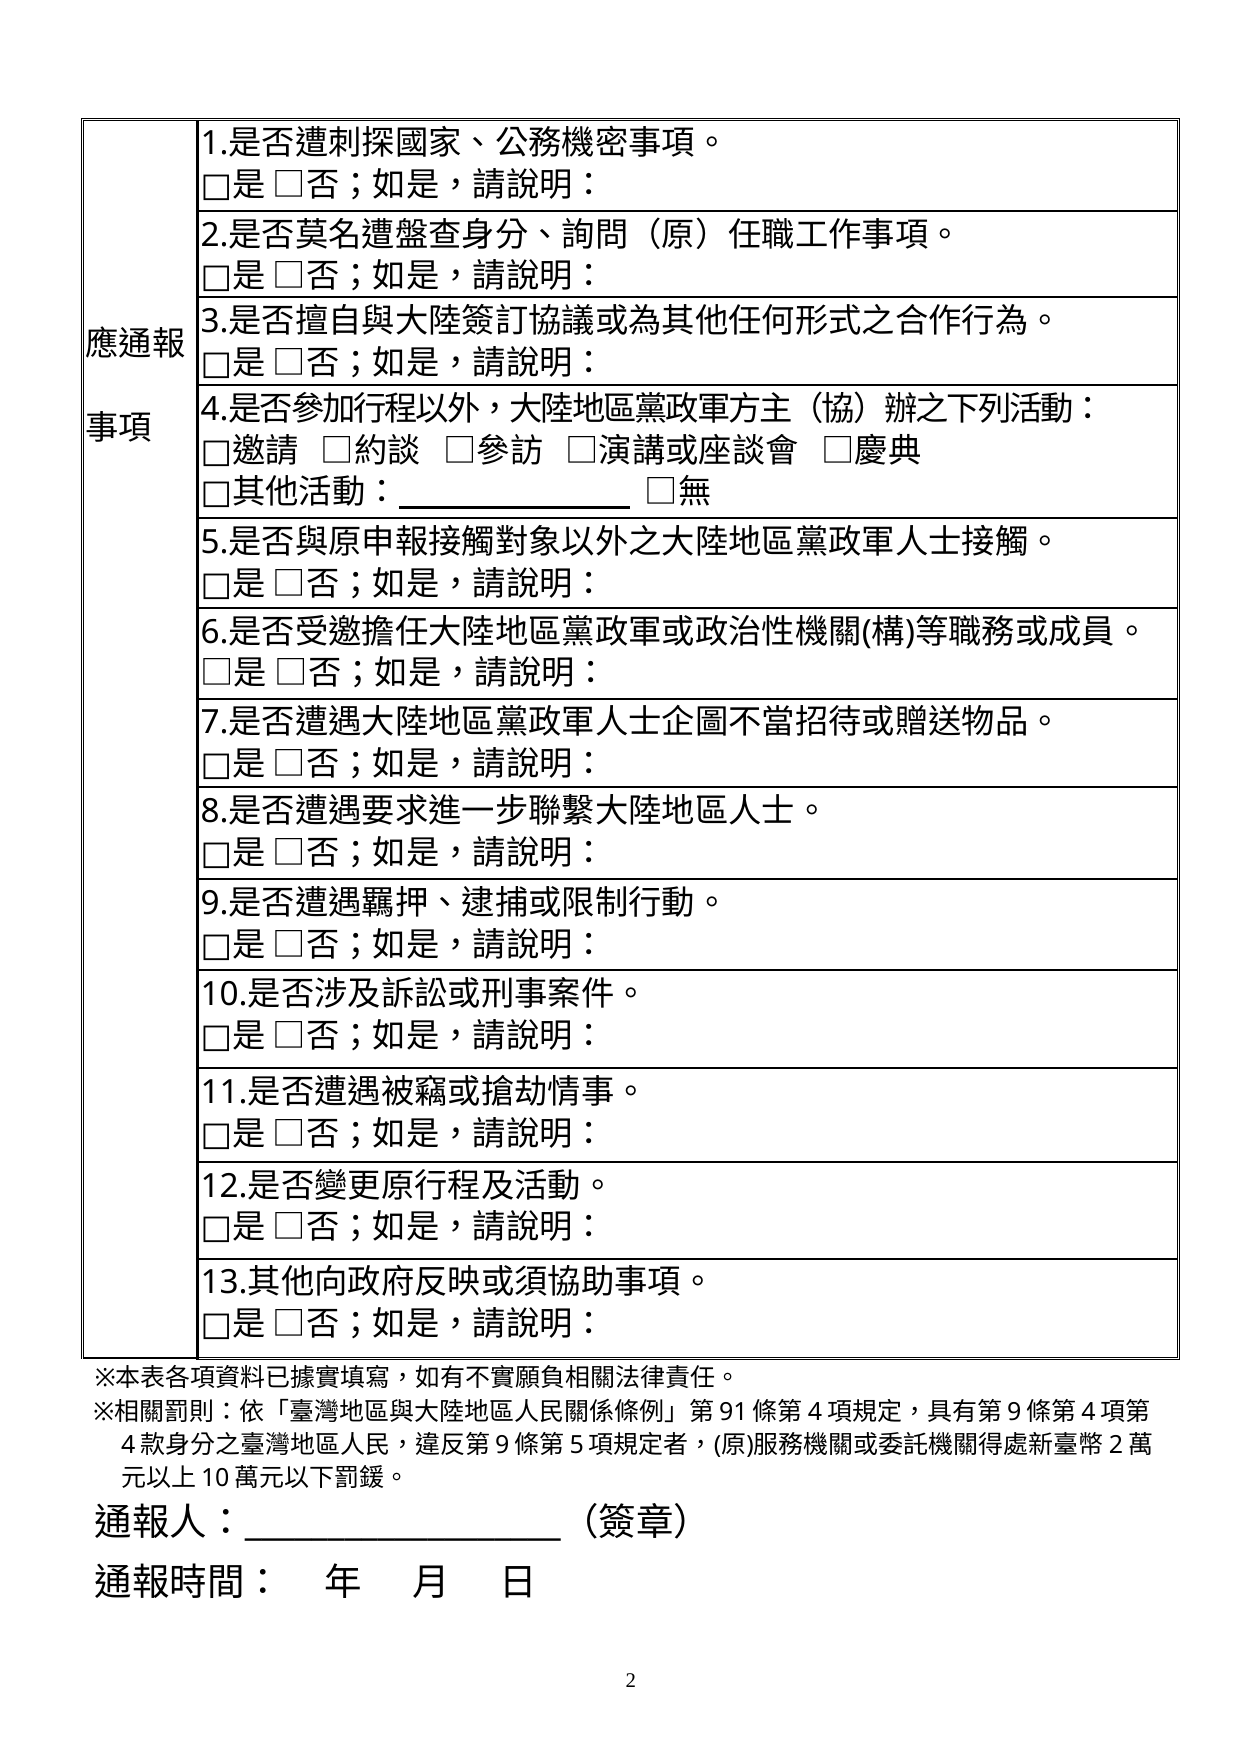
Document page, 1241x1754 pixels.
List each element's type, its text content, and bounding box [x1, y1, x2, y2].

table_cell 8.是否遭遇要求進一步聯繫大陸地區人士。 □是 □否；如是，請說明： [199, 788, 1177, 878]
table_cell 5.是否與原申報接觸對象以外之大陸地區黨政軍人士接觸。 □是 □否；如是，請說明： [199, 519, 1177, 607]
table_cell 13.其他向政府反映或須協助事項。 □是 □否；如是，請說明： [199, 1260, 1177, 1357]
table_cell 9.是否遭遇羈押、逮捕或限制行動。 □是 □否；如是，請說明： [199, 880, 1177, 969]
text ※本表各項資料已據實填寫，如有不實願負相關法律責任。 [94, 1360, 1167, 1393]
table_cell 12.是否變更原行程及活動。 □是 □否；如是，請說明： [199, 1163, 1177, 1257]
table_header 應通報 事項 [84, 121, 196, 1357]
table_cell 10.是否涉及訴訟或刑事案件。 □是 □否；如是，請說明： [199, 971, 1177, 1067]
table_cell 3.是否擅自與大陸簽訂協議或為其他任何形式之合作行為。 □是 □否；如是，請說明： [199, 298, 1177, 384]
table_cell 11.是否遭遇被竊或搶劫情事。 □是 □否；如是，請說明： [199, 1069, 1177, 1161]
table_cell 4.是否參加行程以外，大陸地區黨政軍方主（協）辦之下列活動： □邀請 □約談 □參訪 □演講或座談會 □慶典 □其他活動： □無 [199, 386, 1177, 517]
text 通報時間： 年 月 日 [94, 1546, 1167, 1608]
text 通報人：___________________（簽章） [94, 1493, 1167, 1546]
table_cell 6.是否受邀擔任大陸地區黨政軍或政治性機關(構)等職務或成員。□是 □否；如是，請說明： [199, 609, 1177, 697]
table_header 1.是否遭刺探國家、公務機密事項。 □是 □否；如是，請說明： [199, 121, 1177, 209]
table_cell 2.是否莫名遭盤查身分、詢問（原）任職工作事項。 □是 □否；如是，請說明： [199, 212, 1177, 296]
table_cell 7.是否遭遇大陸地區黨政軍人士企圖不當招待或贈送物品。 □是 □否；如是，請說明： [199, 700, 1177, 786]
text ※相關罰則：依「臺灣地區與大陸地區人民關係條例」第91條第4項規定，具有第9條第4項第4款身分之臺灣地區人民，違反第9條第5項規定者，(原)服務機關或委託機關得處新臺幣2萬元以上10萬元以下罰鍰。 [93, 1393, 1167, 1493]
